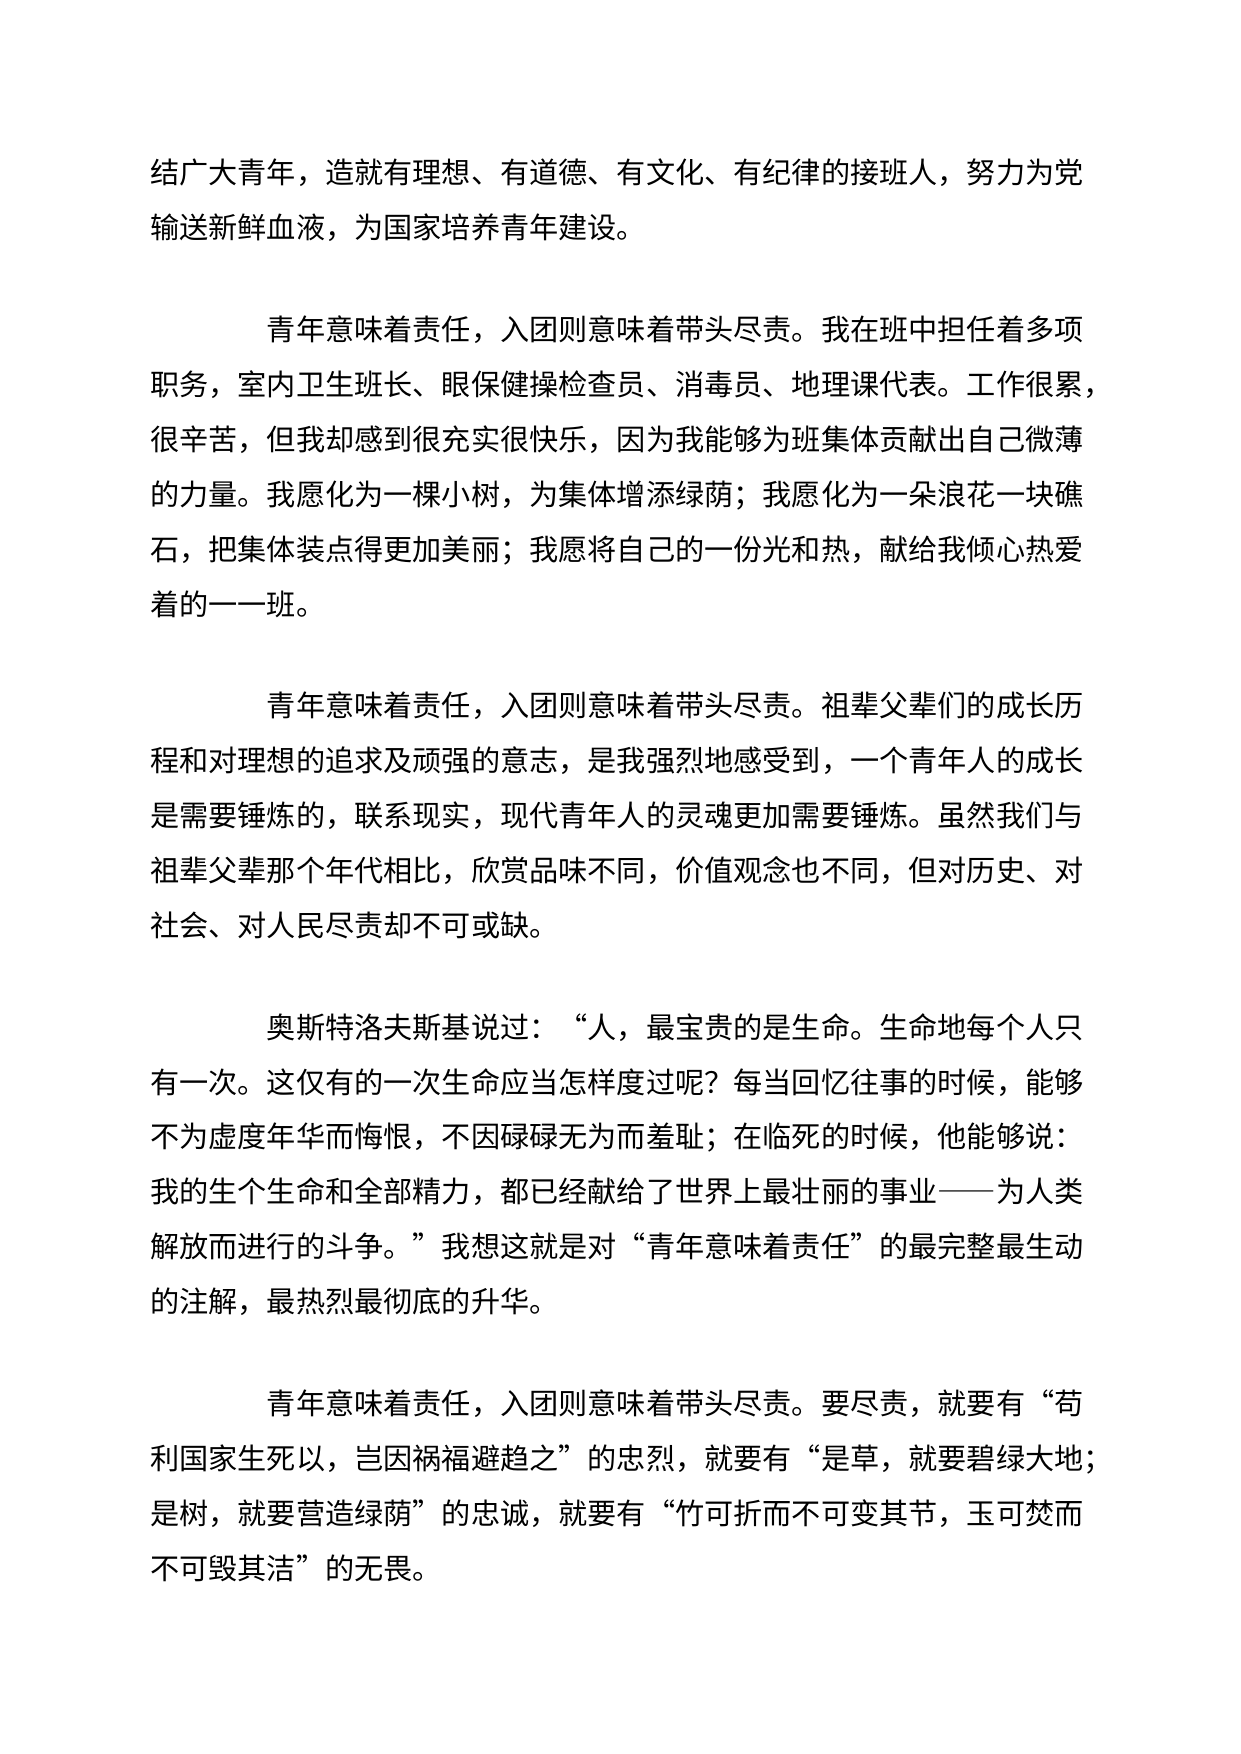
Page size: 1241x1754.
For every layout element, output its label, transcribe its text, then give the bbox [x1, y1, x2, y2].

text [150, 150, 1090, 247]
text 青年意味着责任，入团则意味着带头尽责。要尽责，就要有“苟利国家生死以，岂因祸福避趋之”的忠烈，就要有“是草，就要碧绿大地；是树，就要营造绿荫”的忠诚，就要有“竹可折而不可变其节，玉可焚而不可毁其洁”的无畏。 [150, 1381, 1090, 1587]
text 青年意味着责任，入团则意味着带头尽责。我在班中担任着多项职务，室内卫生班长、眼保健操检查员、消毒员、地理课代表。工作很累，很辛苦，但我却感到很充实很快乐，因为我能够为班集体贡献出自己微薄的力量。我愿化为一棵小树，为集体增添绿荫；我愿化为一朵浪花一块礁石，把集体装点得更加美丽；我愿将自己的一份光和热，献给我倾心热爱着的一一班。 [150, 307, 1090, 623]
text 青年意味着责任，入团则意味着带头尽责。祖辈父辈们的成长历程和对理想的追求及顽强的意志，是我强烈地感受到，一个青年人的成长是需要锤炼的，联系现实，现代青年人的灵魂更加需要锤炼。虽然我们与祖辈父辈那个年代相比，欣赏品味不同，价值观念也不同，但对历史、对社会、对人民尽责却不可或缺。 [150, 683, 1090, 945]
text 奥斯特洛夫斯基说过：“人，最宝贵的是生命。生命地每个人只有一次。这仅有的一次生命应当怎样度过呢？每当回忆往事的时候，能够不为虚度年华而悔恨，不因碌碌无为而羞耻；在临死的时候，他能够说：我的生个生命和全部精力，都已经献给了世界上最壮丽的事业——为人类解放而进行的斗争。”我想这就是对“青年意味着责任”的最完整最生动的注解，最热烈最彻底的升华。 [150, 1004, 1090, 1321]
